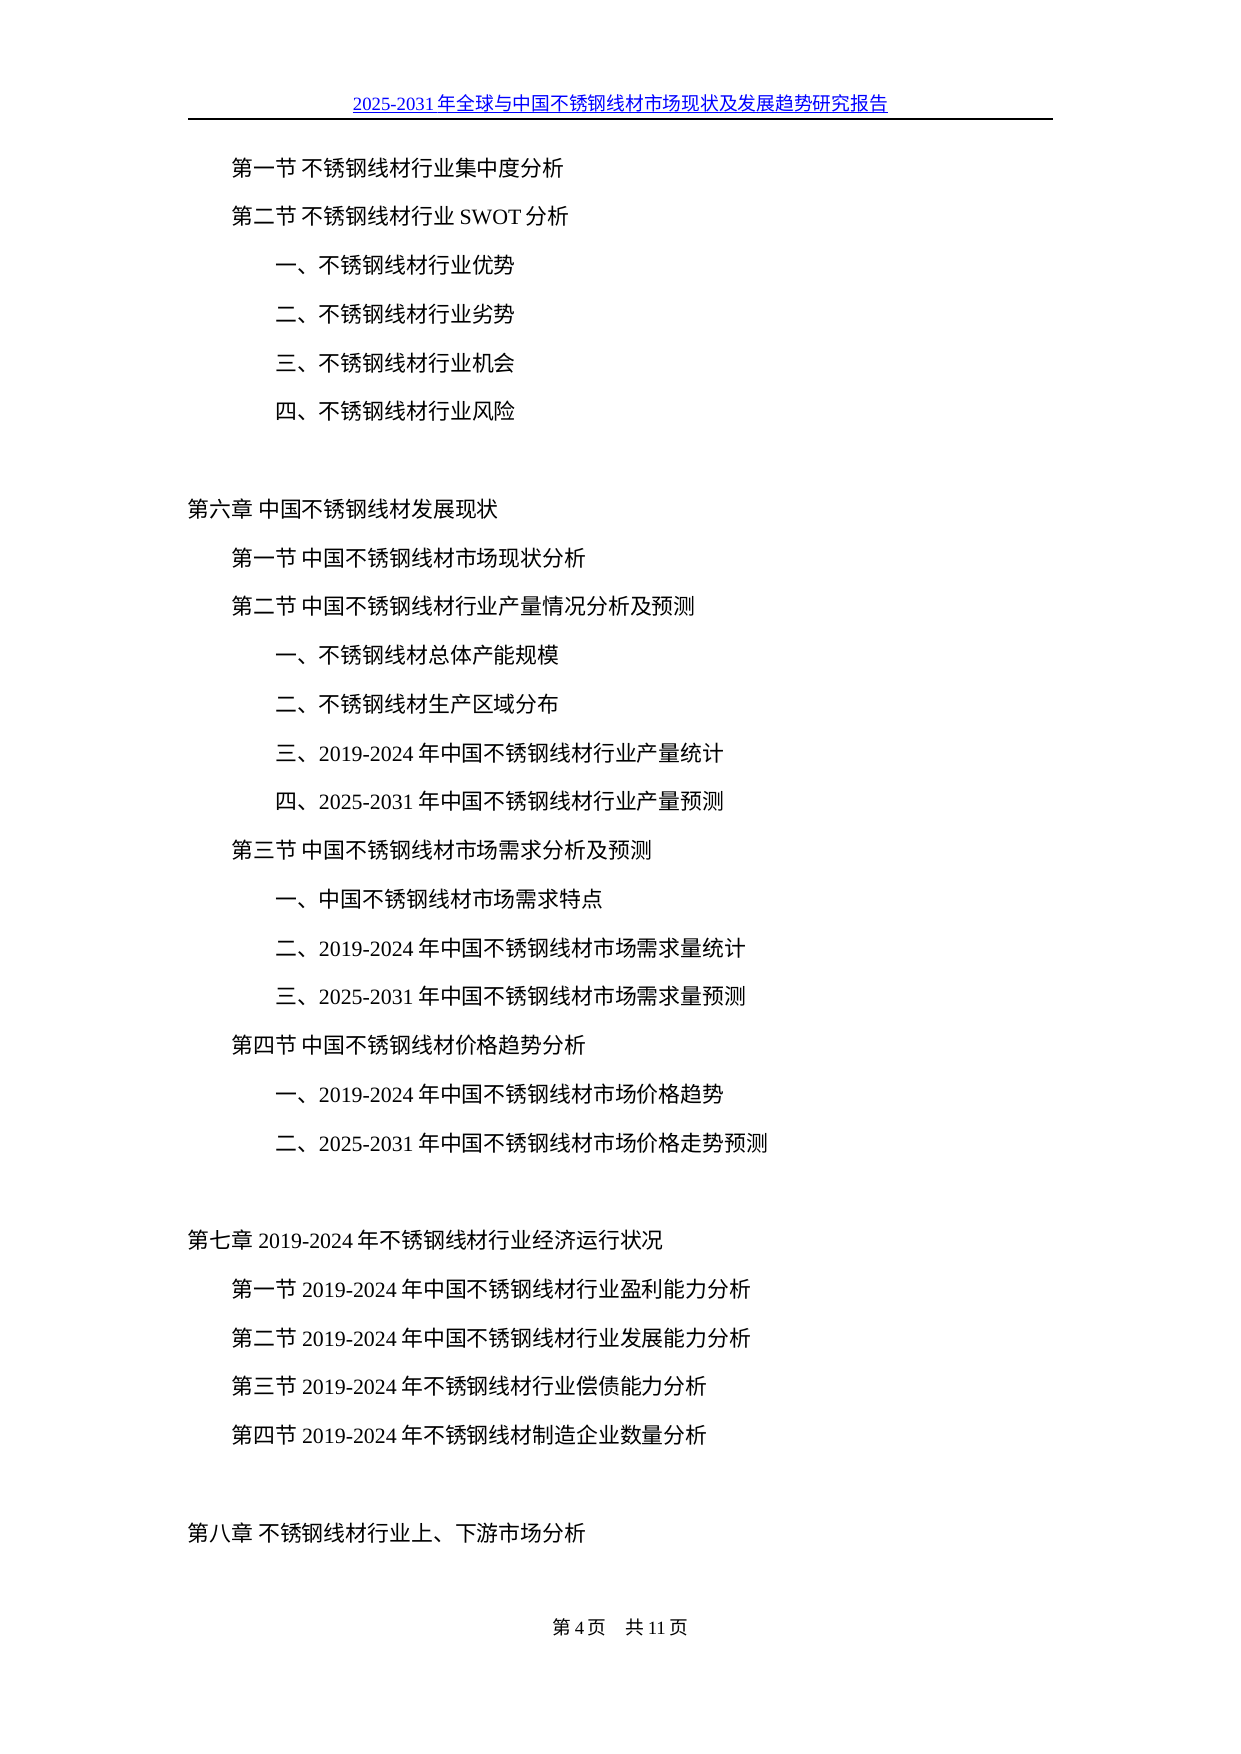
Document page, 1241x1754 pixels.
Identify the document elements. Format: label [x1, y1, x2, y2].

text [187, 150, 1053, 1548]
